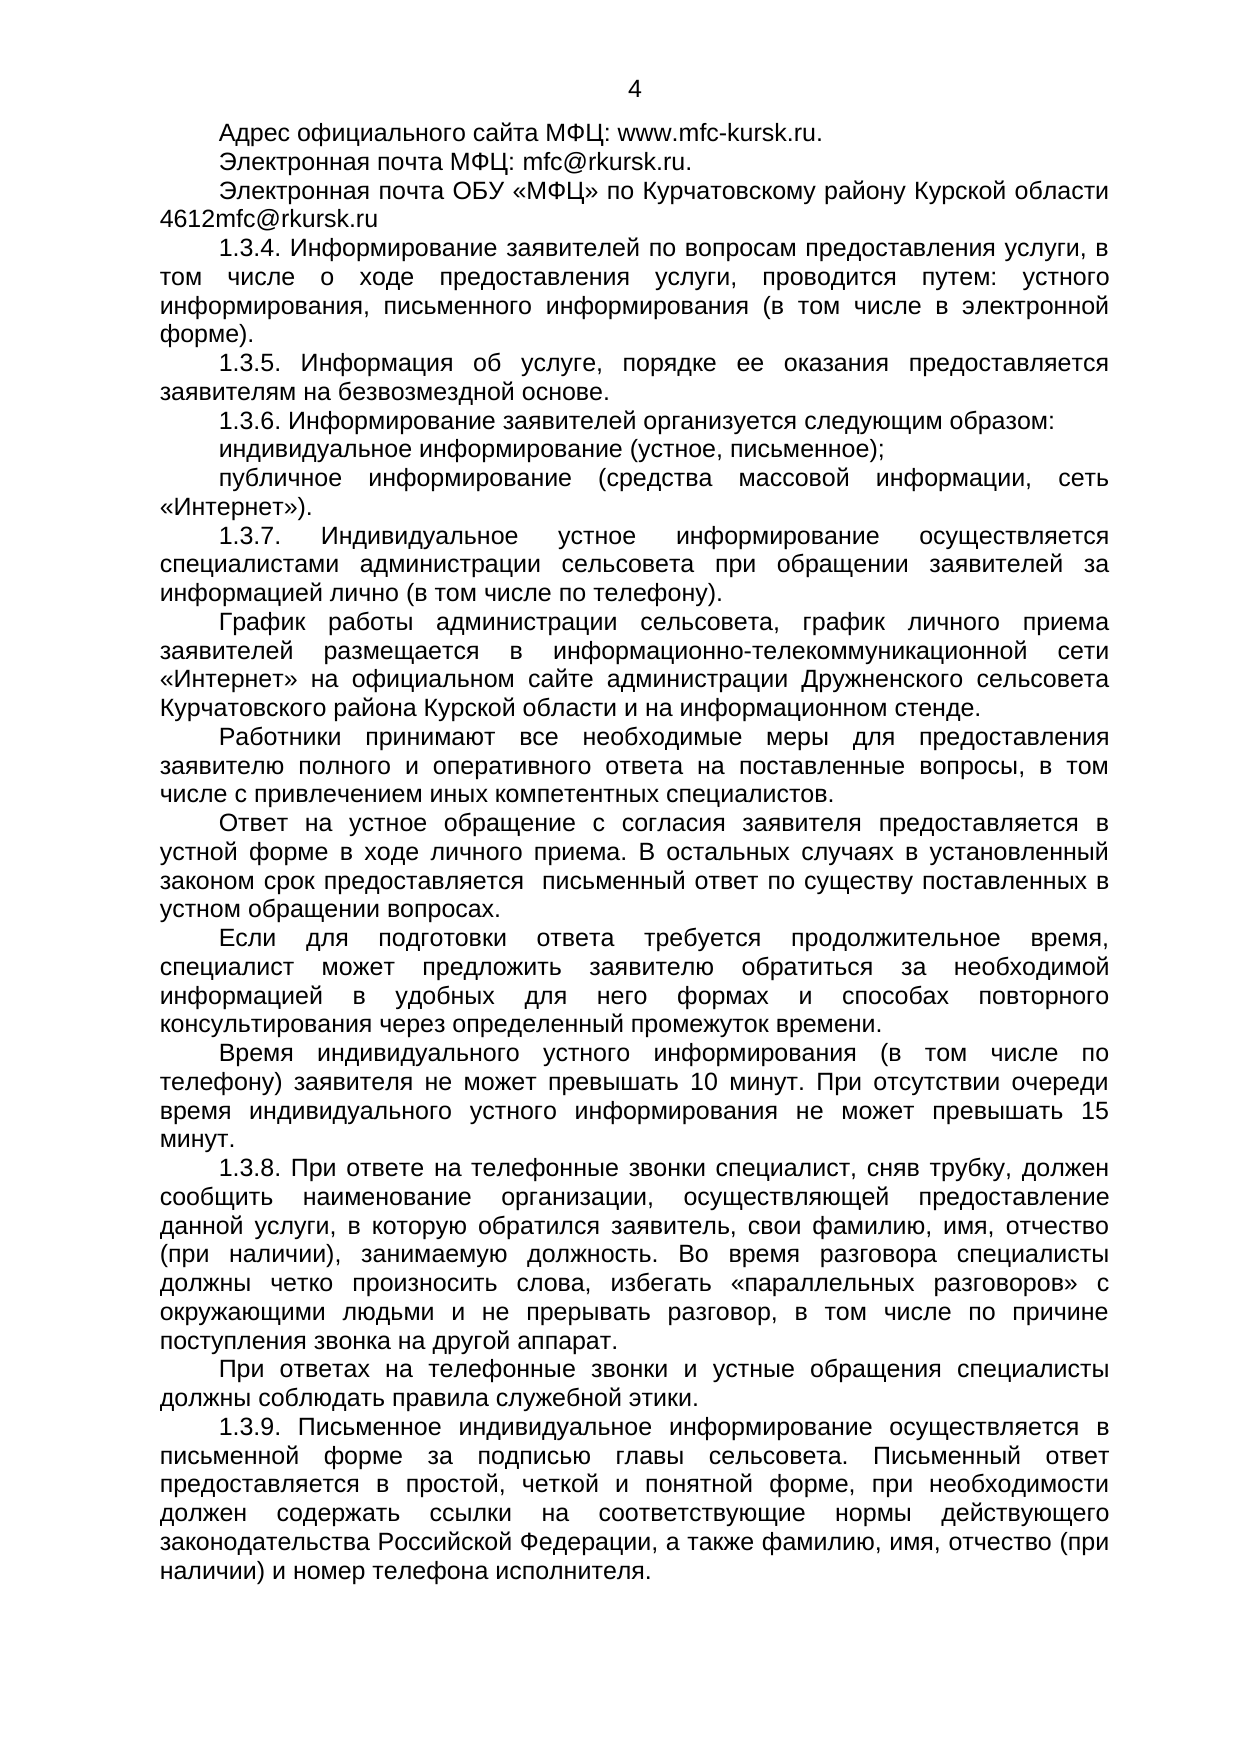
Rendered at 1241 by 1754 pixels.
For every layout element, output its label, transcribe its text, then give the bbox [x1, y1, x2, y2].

text 1.3.6. Информирование заявителей организуется следующим образом: [159, 406, 1110, 434]
text публичное информирование (средства массовой информации, сеть «Интернет»). [159, 463, 1110, 521]
text 1.3.8. При ответе на телефонные звонки специалист, сняв трубку, должен сообщить наименование организации, осуществляющей предоставление данной услуги, в которую обратился заявитель, свои фамилию, имя, отчество (при наличии), занимаемую должность. Во время разговора специалисты должны четко произносить слова, избегать «параллельных разговоров» с окружающими людьми и не прерывать разговор, в том числе по причине поступления звонка на другой аппарат. [159, 1153, 1110, 1354]
text индивидуальное информирование (устное, письменное); [159, 434, 1110, 463]
text Адрес официального сайта МФЦ: www.mfc-kursk.ru. [159, 118, 1110, 147]
text Работники принимают все необходимые меры для предоставления заявителю полного и оперативного ответа на поставленные вопросы, в том числе с привлечением иных компетентных специалистов. [159, 722, 1110, 808]
text 1.3.5. Информация об услуге, порядке ее оказания предоставляется заявителям на безвозмездной основе. [159, 348, 1110, 406]
text При ответах на телефонные звонки и устные обращения специалисты должны соблюдать правила служебной этики. [159, 1354, 1110, 1412]
text Электронная почта ОБУ «МФЦ» по Курчатовскому району Курской области 4612mfc@rkursk.ru [159, 176, 1110, 233]
text Электронная почта МФЦ: mfc@rkursk.ru. [159, 147, 1110, 176]
text 1.3.4. Информирование заявителей по вопросам предоставления услуги, в том числе о ходе предоставления услуги, проводится путем: устного информирования, письменного информирования (в том числе в электронной форме). [159, 233, 1110, 348]
text Если для подготовки ответа требуется продолжительное время, специалист может предложить заявителю обратиться за необходимой информацией в удобных для него формах и способах повторного консультирования через определенный промежуток времени. [159, 923, 1110, 1038]
text Время индивидуального устного информирования (в том числе по телефону) заявителя не может превышать 10 минут. При отсутствии очереди время индивидуального устного информирования не может превышать 15 минут. [159, 1038, 1110, 1153]
text 1.3.9. Письменное индивидуальное информирование осуществляется в письменной форме за подписью главы сельсовета. Письменный ответ предоставляется в простой, четкой и понятной форме, при необходимости должен содержать ссылки на соответствующие нормы действующего законодательства Российской Федерации, а также фамилию, имя, отчество (при наличии) и номер телефона исполнителя. [159, 1412, 1110, 1584]
text Ответ на устное обращение с согласия заявителя предоставляется в устной форме в ходе личного приема. В остальных случаях в установленный законом срок предоставляется письменный ответ по существу поставленных в устном обращении вопросах. [159, 808, 1110, 923]
text График работы администрации сельсовета, график личного приема заявителей размещается в информационно-телекоммуникационной сети «Интернет» на официальном сайте администрации Дружненского сельсовета Курчатовского района Курской области и на информационном стенде. [159, 607, 1110, 722]
text 1.3.7. Индивидуальное устное информирование осуществляется специалистами администрации сельсовета при обращении заявителей за информацией лично (в том числе по телефону). [159, 521, 1110, 607]
